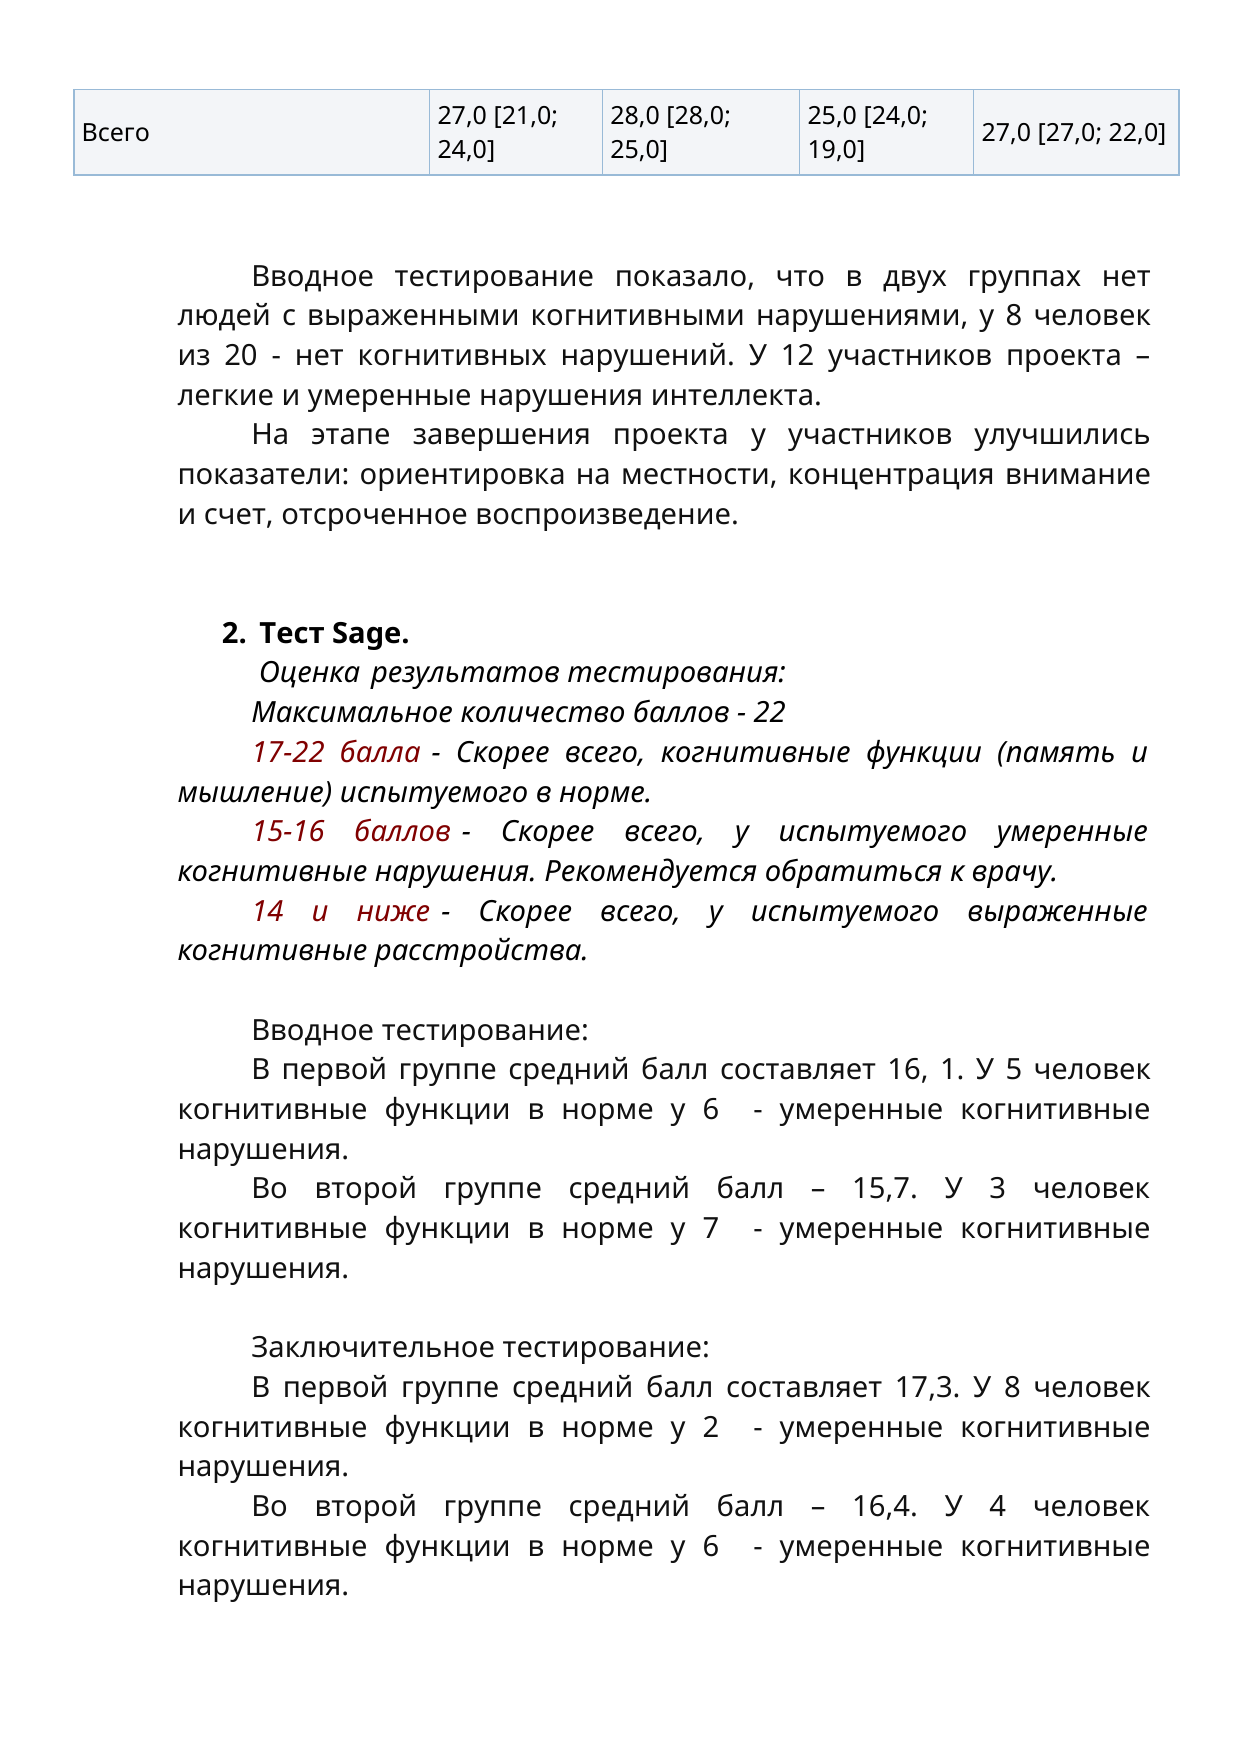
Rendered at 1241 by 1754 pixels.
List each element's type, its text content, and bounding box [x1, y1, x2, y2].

text Заключительное тестирование: [177, 1326, 1152, 1366]
text Во второй группе средний балл – 15,7. У 3 человек когнитивные функции в норме у 7 - умеренные когнитивные нарушения. [177, 1168, 1152, 1287]
text Вводное тестирование показало, что в двух группах нет людей с выраженными когнитивными нарушениями, у 8 человек из 20 - нет когнитивных нарушений. У 12 участников проекта – легкие и умеренные нарушения интеллекта. [177, 255, 1152, 414]
text Во второй группе средний балл – 16,4. У 4 человек когнитивные функции в норме у 6 - умеренные когнитивные нарушения. [177, 1485, 1152, 1604]
text В первой группе средний балл составляет 17,3. У 8 человек когнитивные функции в норме у 2 - умеренные когнитивные нарушения. [177, 1366, 1152, 1485]
list Тест Sage. [222, 612, 1152, 652]
text В первой группе средний балл составляет 16, 1. У 5 человек когнитивные функции в норме у 6 - умеренные когнитивные нарушения. [177, 1049, 1152, 1168]
text На этапе завершения проекта у участников улучшились показатели: ориентировка на местности, концентрация внимание и счет, отсроченное воспроизведение. [177, 414, 1152, 533]
text Максимальное количество баллов - 22 [177, 691, 1152, 731]
table_cell 28,0 [28,0; 25,0] [603, 90, 799, 174]
table_cell 27,0 [27,0; 22,0] [974, 90, 1178, 174]
table_cell Всего [75, 90, 429, 174]
text 17-22 балла - Скорее всего, когнитивные функции (память и мышление) испытуемого в норме. [177, 731, 1152, 811]
text Оценка результатов тестирования: [177, 652, 1152, 691]
text 15-16 баллов - Скорее всего, у испытуемого умеренные когнитивные нарушения. Рекомендуется обратиться к врачу. [177, 811, 1152, 890]
table_cell 25,0 [24,0; 19,0] [800, 90, 973, 174]
text Вводное тестирование: [177, 1009, 1152, 1049]
table_cell 27,0 [21,0; 24,0] [430, 90, 602, 174]
text 14 и ниже - Скорее всего, у испытуемого выраженные когнитивные расстройства. [177, 890, 1152, 969]
